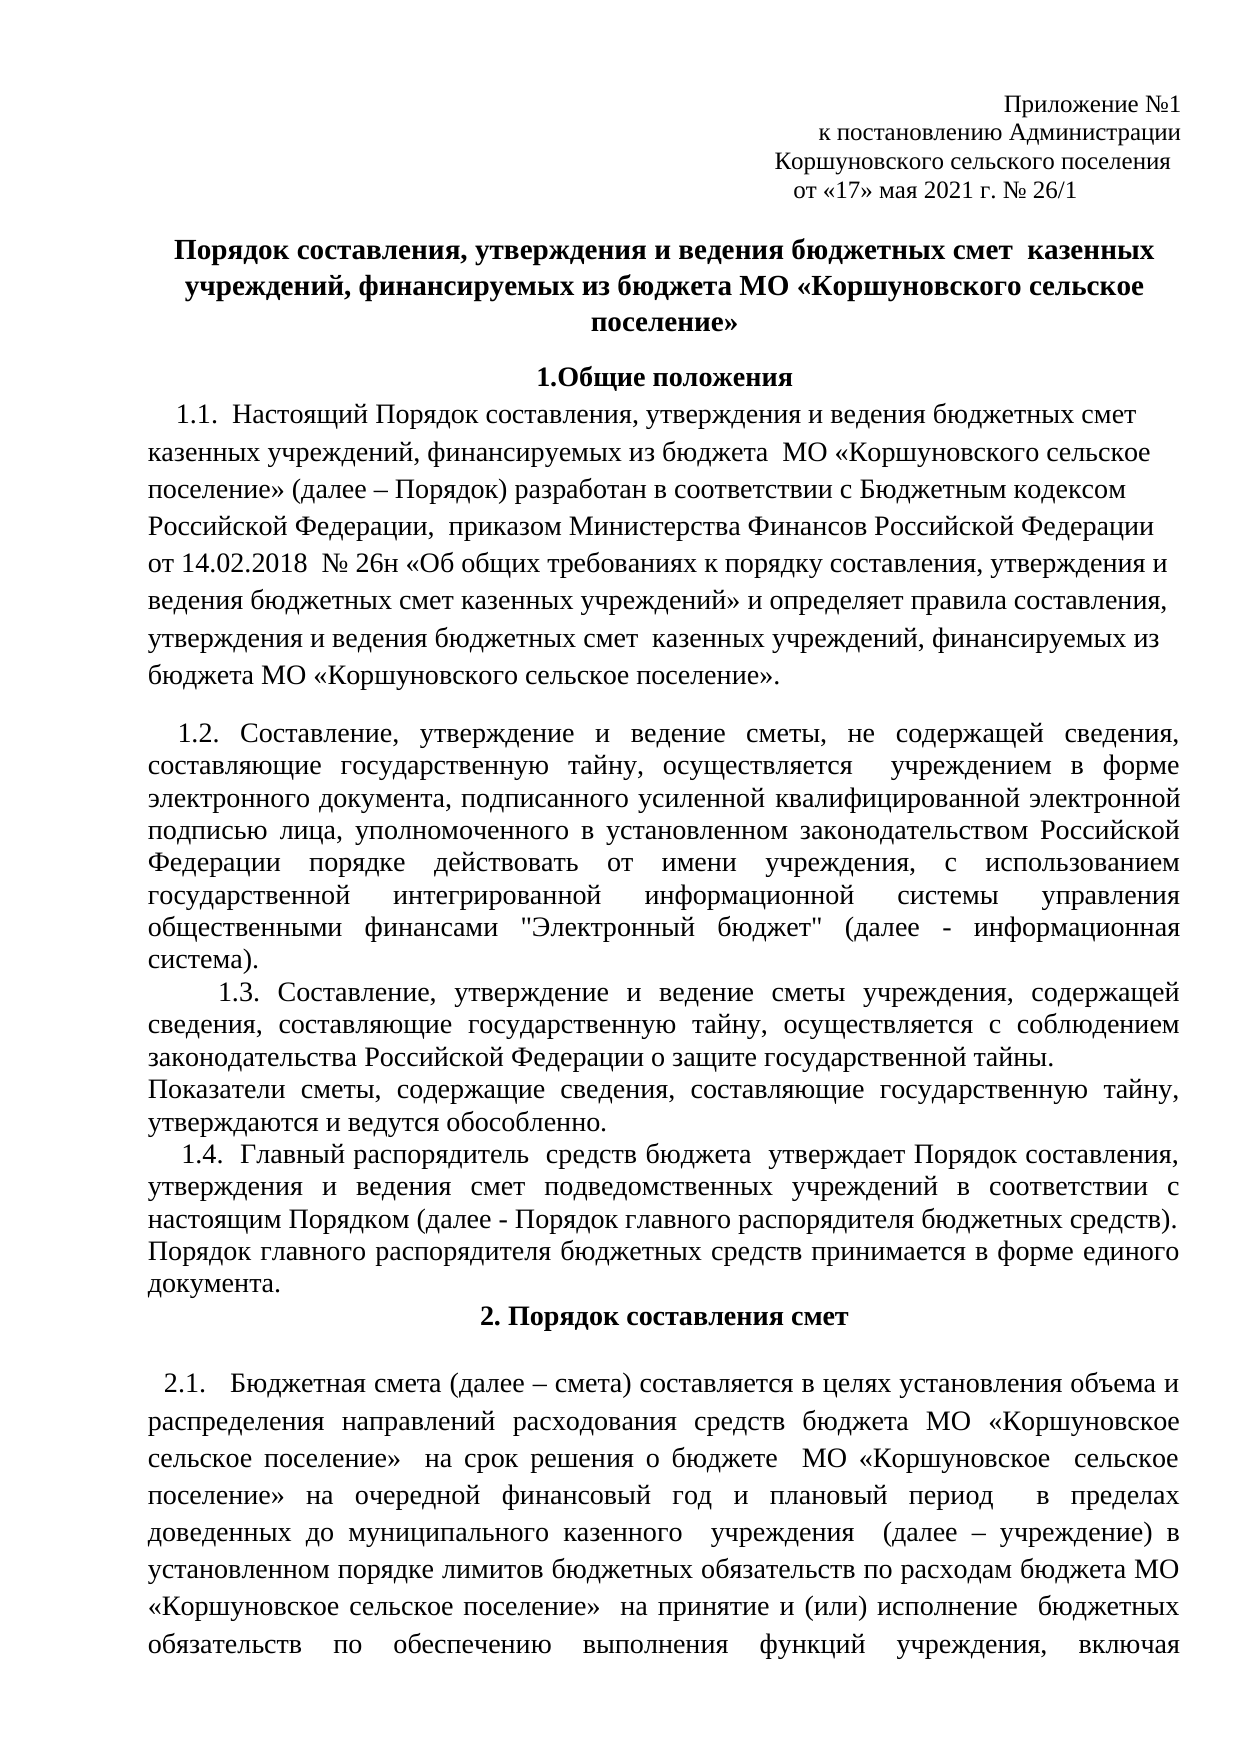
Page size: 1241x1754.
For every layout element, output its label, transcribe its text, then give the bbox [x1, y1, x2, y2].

text Показатели сметы, содержащие сведения, составляющие государственную тайну, утверждаются и ведутся обособленно. [148, 1072, 1181, 1137]
text 1.1. Настоящий Порядок составления, утверждения и ведения бюджетных смет казенных учреждений, финансируемых из бюджета МО «Коршуновского сельское поселение» (далее – Порядок) разработан в соответствии с Бюджетным кодексом Российской Федерации, приказом Министерства Финансов Российской Федерации от 14.02.2018 № 26н «Об общих требованиях к порядку составления, утверждения и ведения бюджетных смет казенных учреждений» и определяет правила составления, утверждения и ведения бюджетных смет казенных учреждений, финансируемых из бюджета МО «Коршуновского сельское поселение». [148, 397, 1177, 690]
text Коршуновского сельского поселения [295, 146, 1181, 175]
text 1.2. Составление, утверждение и ведение сметы, не содержащей сведения, составляющие государственную тайну, осуществляется учреждением в форме электронного документа, подписанного усиленной квалифицированной электронной подписью лица, уполномоченного в установленном законодательством Российской Федерации порядке действовать от имени учреждения, с использованием государственной интегрированной информационной системы управления общественными финансами "Электронный бюджет" (далее - информационная система). [148, 716, 1181, 975]
text к постановлению Администрации [148, 117, 1181, 146]
text 1.3. Составление, утверждение и ведение сметы учреждения, содержащей сведения, составляющие государственную тайну, осуществляется с соблюдением законодательства Российской Федерации о защите государственной тайны. [148, 975, 1181, 1072]
text Порядок главного распорядителя бюджетных средств принимается в форме единого документа. [148, 1234, 1181, 1299]
text от «17» мая 2021 г. № 26/1 [295, 175, 1181, 204]
text 1.4. Главный распорядитель средств бюджета утверждает Порядок составления, утверждения и ведения смет подведомственных учреждений в соответствии с настоящим Порядком (далее - Порядок главного распорядителя бюджетных средств). [148, 1137, 1181, 1234]
text Порядок составления, утверждения и ведения бюджетных смет казенных учреждений, финансируемых из бюджета МО «Коршуновского сельское поселение» [148, 232, 1181, 338]
text Приложение №1 [148, 89, 1181, 117]
subtitle 1.Общие положения [148, 360, 1181, 393]
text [148, 1366, 1181, 1659]
subtitle 2. Порядок составления смет [148, 1299, 1181, 1331]
